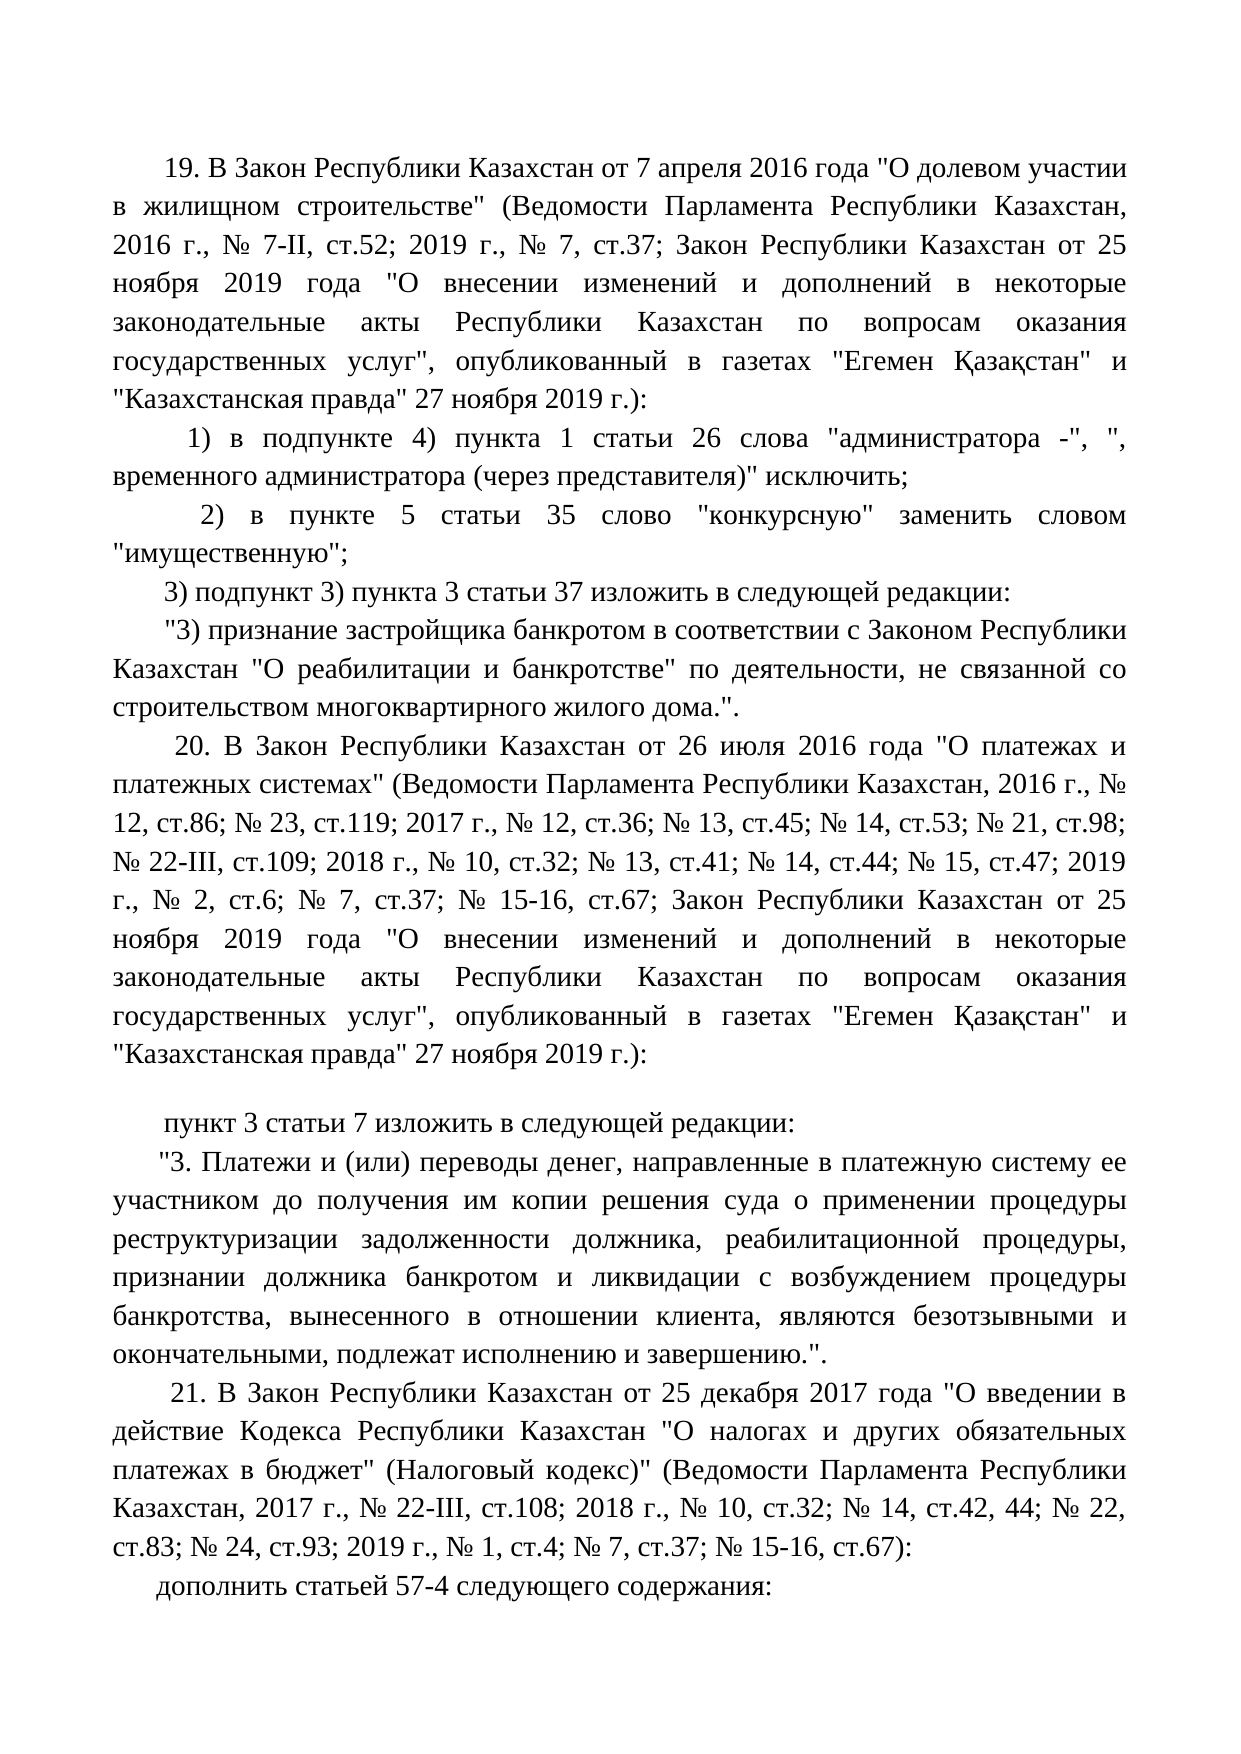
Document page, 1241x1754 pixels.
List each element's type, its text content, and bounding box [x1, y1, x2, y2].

text 3) подпункт 3) пункта 3 статьи 37 изложить в следующей редакции: [112, 574, 1128, 607]
text 1) в подпункте 4) пункта 1 статьи 26 слова "администратора -", ", временного администратора (через представителя)" исключить; [112, 420, 1128, 492]
text 2) в пункте 5 статьи 35 слово "конкурсную" заменить словом "имущественную"; [112, 497, 1128, 569]
text "3) признание застройщика банкротом в соответствии с Законом Республики Казахстан "О реабилитации и банкротстве" по деятельности, не связанной со строительством многоквартирного жилого дома.". [112, 612, 1128, 723]
text 19. В Закон Республики Казахстан от 7 апреля 2016 года "О долевом участии в жилищном строительстве" (Ведомости Парламента Республики Казахстан, 2016 г., № 7-II, ст.52; 2019 г., № 7, ст.37; Закон Республики Казахстан от 25 ноября 2019 года "О внесении изменений и дополнений в некоторые законодательные акты Республики Казахстан по вопросам оказания государственных услуг", опубликованный в газетах "Егемен Қазақстан" и "Казахстанская правда" 27 ноября 2019 г.): [112, 150, 1128, 415]
text 21. В Закон Республики Казахстан от 25 декабря 2017 года "О введении в действие Кодекса Республики Казахстан "О налогах и других обязательных платежах в бюджет" (Налоговый кодекс)" (Ведомости Парламента Республики Казахстан, 2017 г., № 22-III, ст.108; 2018 г., № 10, ст.32; № 14, ст.42, 44; № 22, ст.83; № 24, ст.93; 2019 г., № 1, ст.4; № 7, ст.37; № 15-16, ст.67): [112, 1375, 1128, 1563]
text дополнить статьей 57-4 следующего содержания: [112, 1568, 1128, 1601]
text 20. В Закон Республики Казахстан от 26 июля 2016 года "О платежах и платежных системах" (Ведомости Парламента Республики Казахстан, 2016 г., № 12, ст.86; № 23, ст.119; 2017 г., № 12, ст.36; № 13, ст.45; № 14, ст.53; № 21, ст.98; № 22-III, ст.109; 2018 г., № 10, ст.32; № 13, ст.41; № 14, ст.44; № 15, ст.47; 2019 г., № 2, ст.6; № 7, ст.37; № 15-16, ст.67; Закон Республики Казахстан от 25 ноября 2019 года "О внесении изменений и дополнений в некоторые законодательные акты Республики Казахстан по вопросам оказания государственных услуг", опубликованный в газетах "Егемен Қазақстан" и "Казахстанская правда" 27 ноября 2019 г.): [112, 728, 1128, 1070]
text пункт 3 статьи 7 изложить в следующей редакции: [112, 1105, 1128, 1139]
text "3. Платежи и (или) переводы денег, направленные в платежную систему ее участником до получения им копии решения суда о применении процедуры реструктуризации задолженности должника, реабилитационной процедуры, признании должника банкротом и ликвидации с возбуждением процедуры банкротства, вынесенного в отношении клиента, являются безотзывными и окончательными, подлежат исполнению и завершению.". [112, 1144, 1128, 1370]
